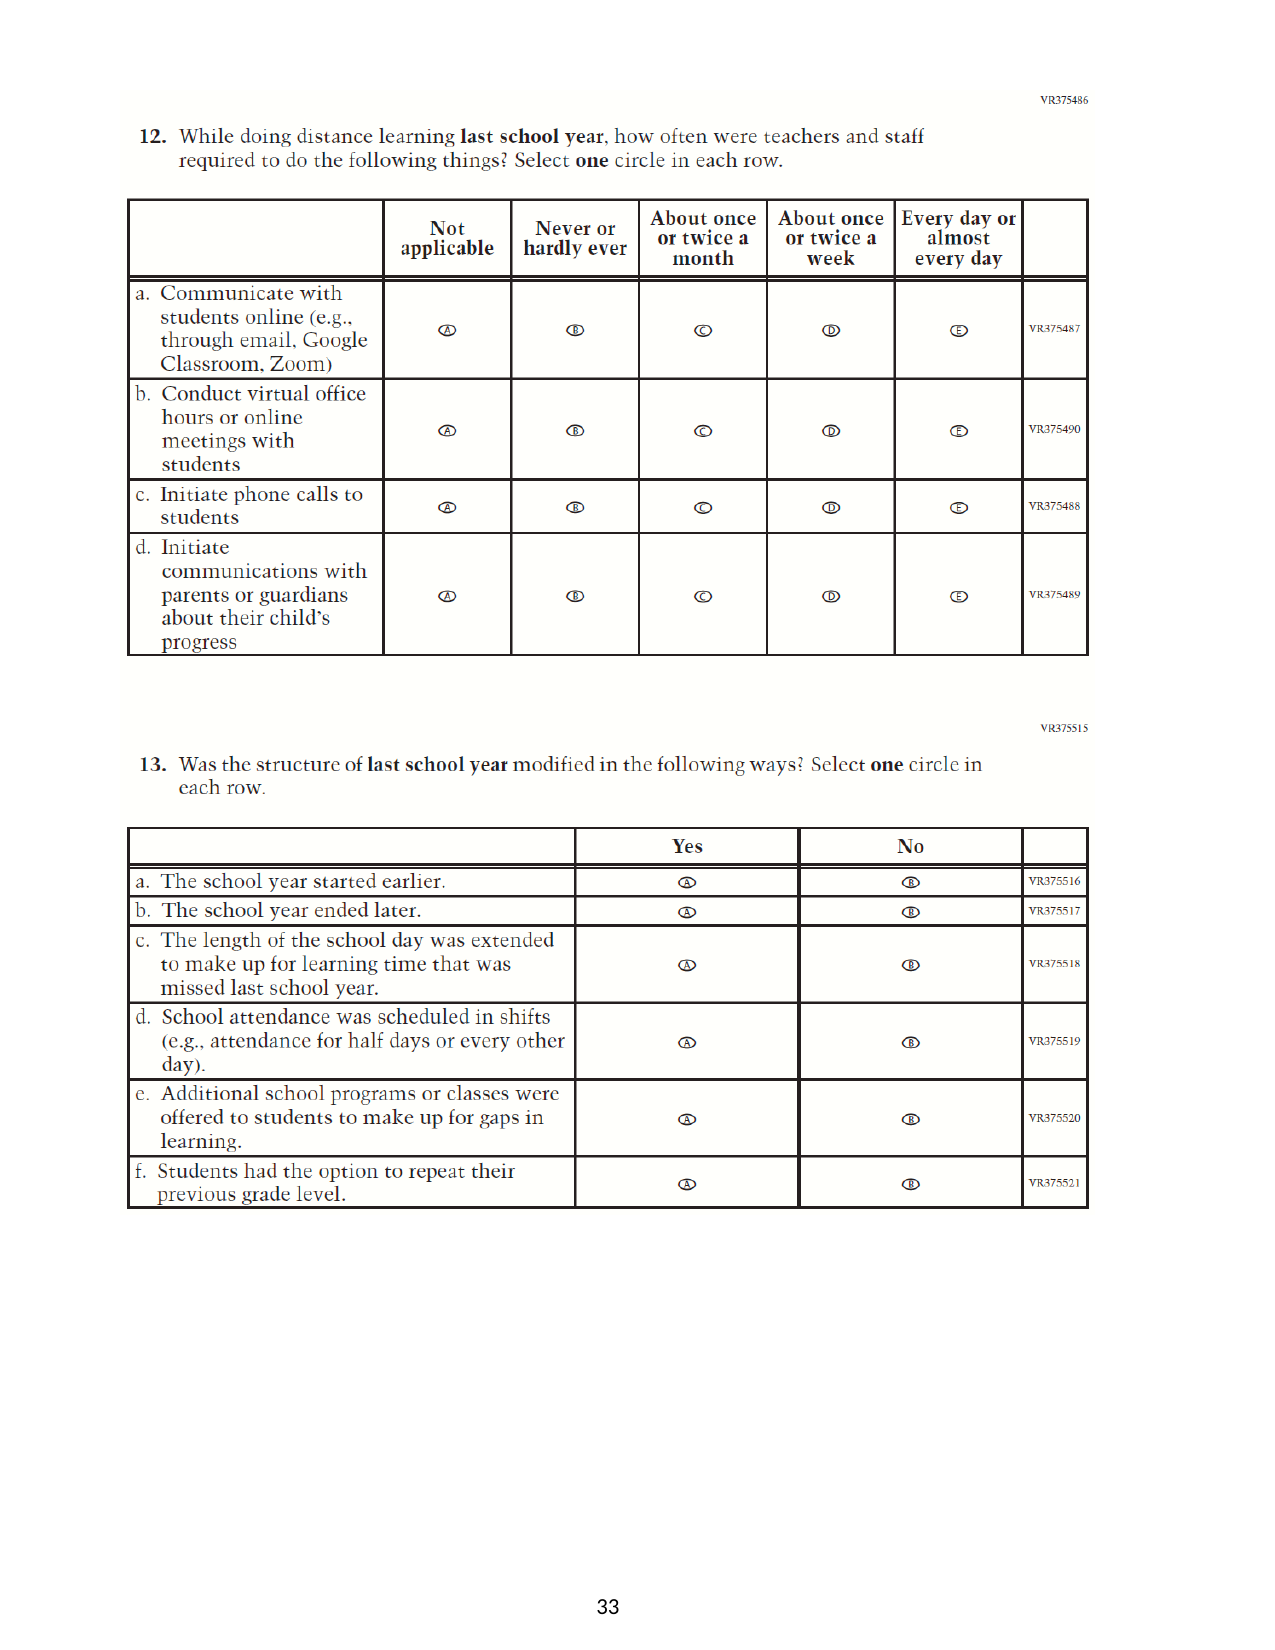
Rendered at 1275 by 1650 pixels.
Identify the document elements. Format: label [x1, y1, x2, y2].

picture [120, 90, 1096, 1215]
